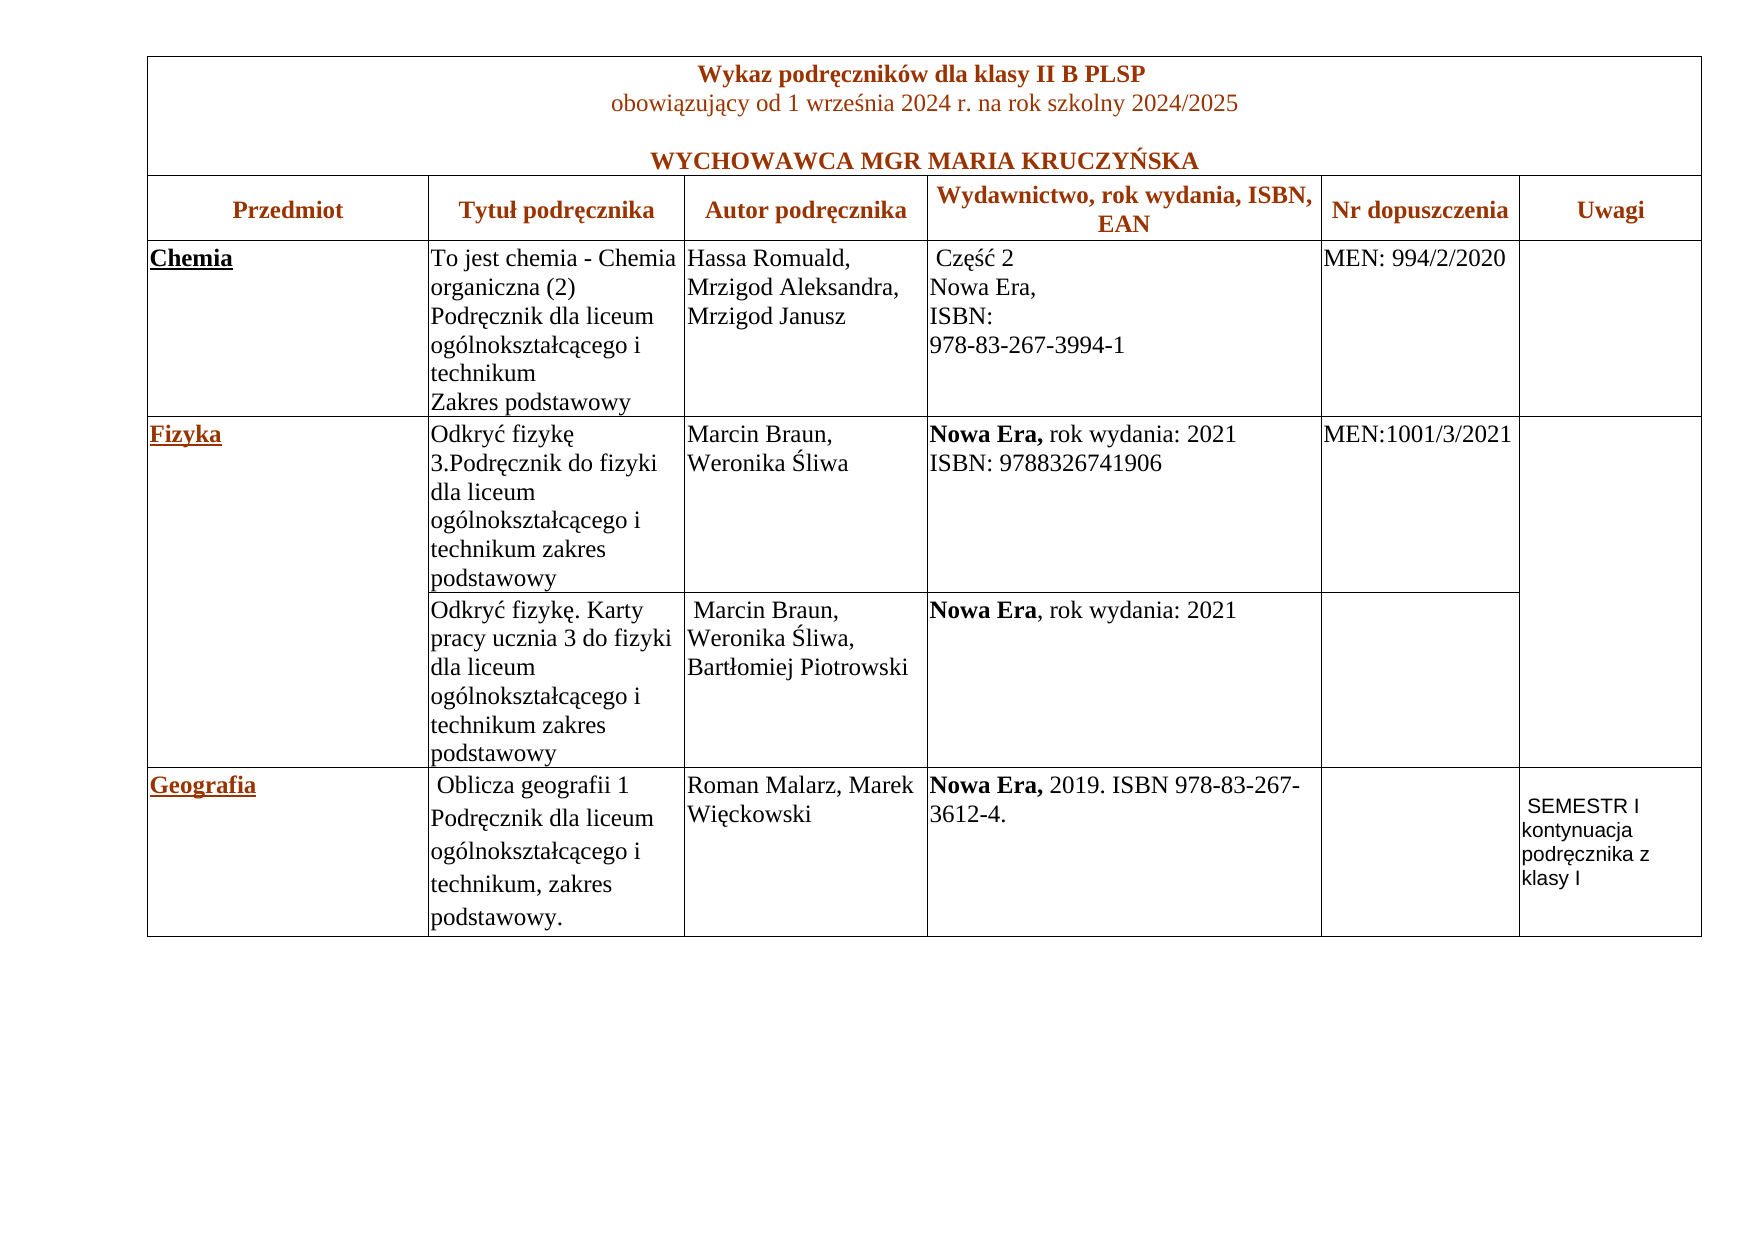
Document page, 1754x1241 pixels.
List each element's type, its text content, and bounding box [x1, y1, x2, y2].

table_cell Hassa Romuald, Mrzigod Aleksandra, Mrzigod Janusz [685, 241, 927, 416]
table_cell Nowa Era, rok wydania: 2021 ISBN: 9788326741906 [928, 417, 1321, 592]
table_cell Tytuł podręcznika [429, 176, 684, 240]
table_cell Odkryć fizykę 3.Podręcznik do fizyki dla liceum ogólnokształcącego i technikum zakres podstawowy [429, 417, 684, 592]
table_cell Oblicza geografii 1 Podręcznik dla liceum ogólnokształcącego i technikum, zakres podstawowy. [429, 768, 684, 936]
table_cell MEN: 994/2/2020 [1322, 241, 1519, 416]
table_cell Przedmiot [148, 176, 428, 240]
table_cell Część 2 Nowa Era, ISBN: 978-83-267-3994-1 [928, 241, 1321, 416]
table_cell Fizyka [148, 417, 428, 767]
table_cell Geografia [148, 768, 428, 936]
table_cell Odkryć fizykę. Karty pracy ucznia 3 do fizyki dla liceum ogólnokształcącego i technikum zakres podstawowy [429, 593, 684, 767]
table_cell Nowa Era, 2019. ISBN 978-83-267-3612-4. [928, 768, 1321, 936]
table_cell [1322, 768, 1519, 936]
table_cell [1520, 417, 1701, 767]
table_cell [1520, 241, 1701, 416]
table_cell Nr dopuszczenia [1322, 176, 1519, 240]
table_cell Autor podręcznika [685, 176, 927, 240]
table_cell SEMESTR I kontynuacja podręcznika z klasy I [1520, 768, 1701, 936]
table_cell [1322, 593, 1519, 767]
table_cell Uwagi [1520, 176, 1701, 240]
table_cell Wydawnictwo, rok wydania, ISBN, EAN [928, 176, 1321, 240]
table_cell Chemia [148, 241, 428, 416]
table_cell Nowa Era, rok wydania: 2021 [928, 593, 1321, 767]
table_cell To jest chemia - Chemia organiczna (2) Podręcznik dla liceum ogólnokształcącego i technikum Zakres podstawowy [429, 241, 684, 416]
table_cell MEN:1001/3/2021 [1322, 417, 1519, 592]
table_header Wykaz podręczników dla klasy II B PLSP obowiązujący od 1 września 2024 r. na rok szkolny 2024/2025 WYCHOWAWCA MGR MARIA KRUCZYŃSKA [148, 57, 1701, 175]
table_cell Marcin Braun, Weronika Śliwa, Bartłomiej Piotrowski [685, 593, 927, 767]
table_cell Marcin Braun, Weronika Śliwa [685, 417, 927, 592]
table_cell Roman Malarz, Marek Więckowski [685, 768, 927, 936]
